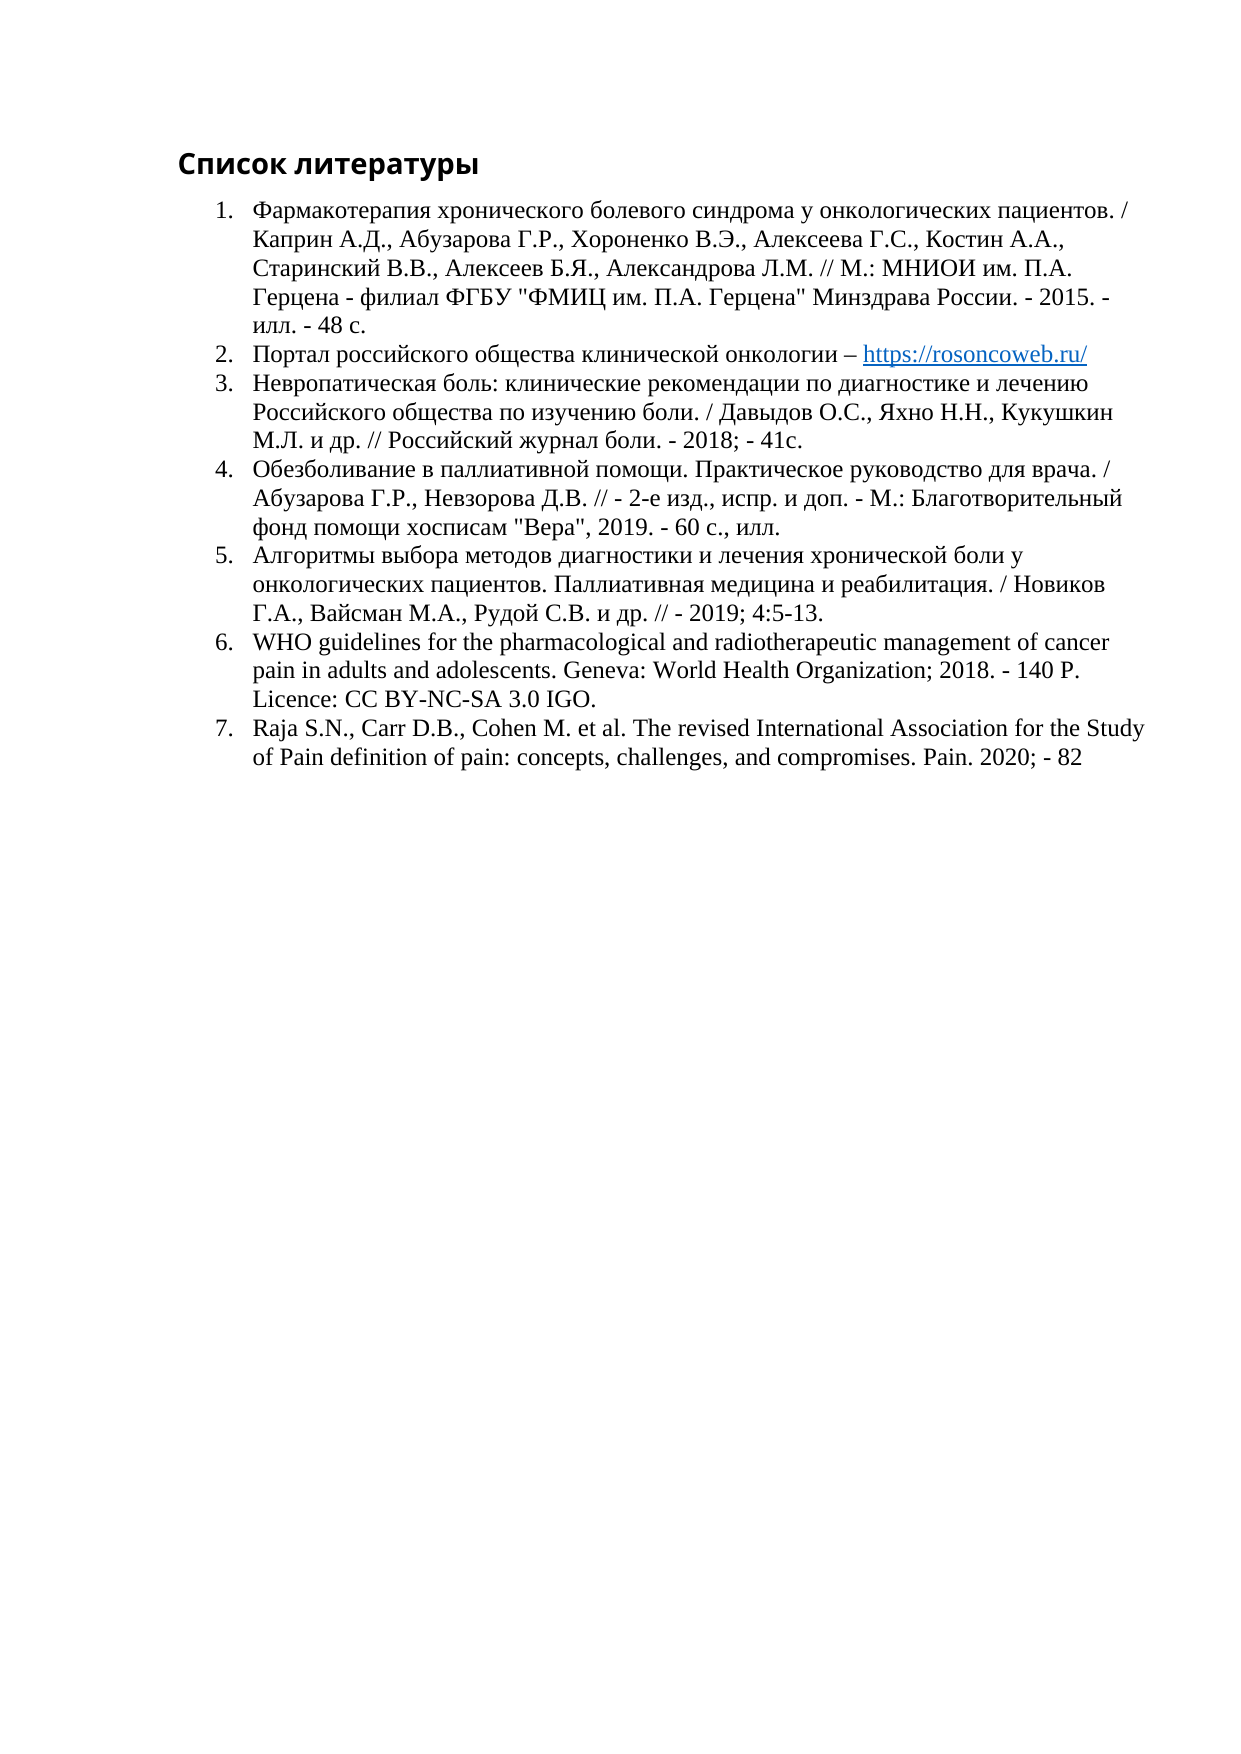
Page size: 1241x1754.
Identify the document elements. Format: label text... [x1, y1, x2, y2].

list Портал российского общества клинической онкологии – https://rosoncoweb.ru/ [215, 339, 1152, 368]
list Raja S.N., Carr D.B., Cohen M. et al. The revised International Association for the Study of Pain definition of pain: concepts, challenges, and compromises. Pain. 2020; - 82 [215, 713, 1152, 770]
list Фармакотерапия хронического болевого синдрома у онкологических пациентов. / Каприн А.Д., Абузарова Г.Р., Хороненко В.Э., Алексеева Г.С., Костин А.А., Старинский В.В., Алексеев Б.Я., Александрова Л.М. // М.: МНИОИ им. П.А. Герцена - филиал ФГБУ "ФМИЦ им. П.А. Герцена" Минздрава России. - 2015. - илл. - 48 с. [215, 195, 1152, 339]
list Невропатическая боль: клинические рекомендации по диагностике и лечению Российского общества по изучению боли. / Давыдов О.С., Яхно Н.Н., Кукушкин М.Л. и др. // Российский журнал боли. - 2018; - 41с. [215, 368, 1152, 454]
list WHO guidelines for the pharmacological and radiotherapeutic management of cancer pain in adults and adolescents. Geneva: World Health Organization; 2018. - 140 P. Licence: CC BY-NC-SA 3.0 IGO. [215, 627, 1152, 713]
list Обезболивание в паллиативной помощи. Практическое руководство для врача. / Абузарова Г.Р., Невзорова Д.В. // - 2-е изд., испр. и доп. - М.: Благотворительный фонд помощи хосписам "Вера", 2019. - 60 с., илл. [215, 454, 1152, 540]
subtitle Список литературы [177, 143, 1152, 183]
list Алгоритмы выбора методов диагностики и лечения хронической боли у онкологических пациентов. Паллиативная медицина и реабилитация. / Новиков Г.А., Вайсман М.А., Рудой С.В. и др. // - 2019; 4:5-13. [215, 540, 1152, 627]
